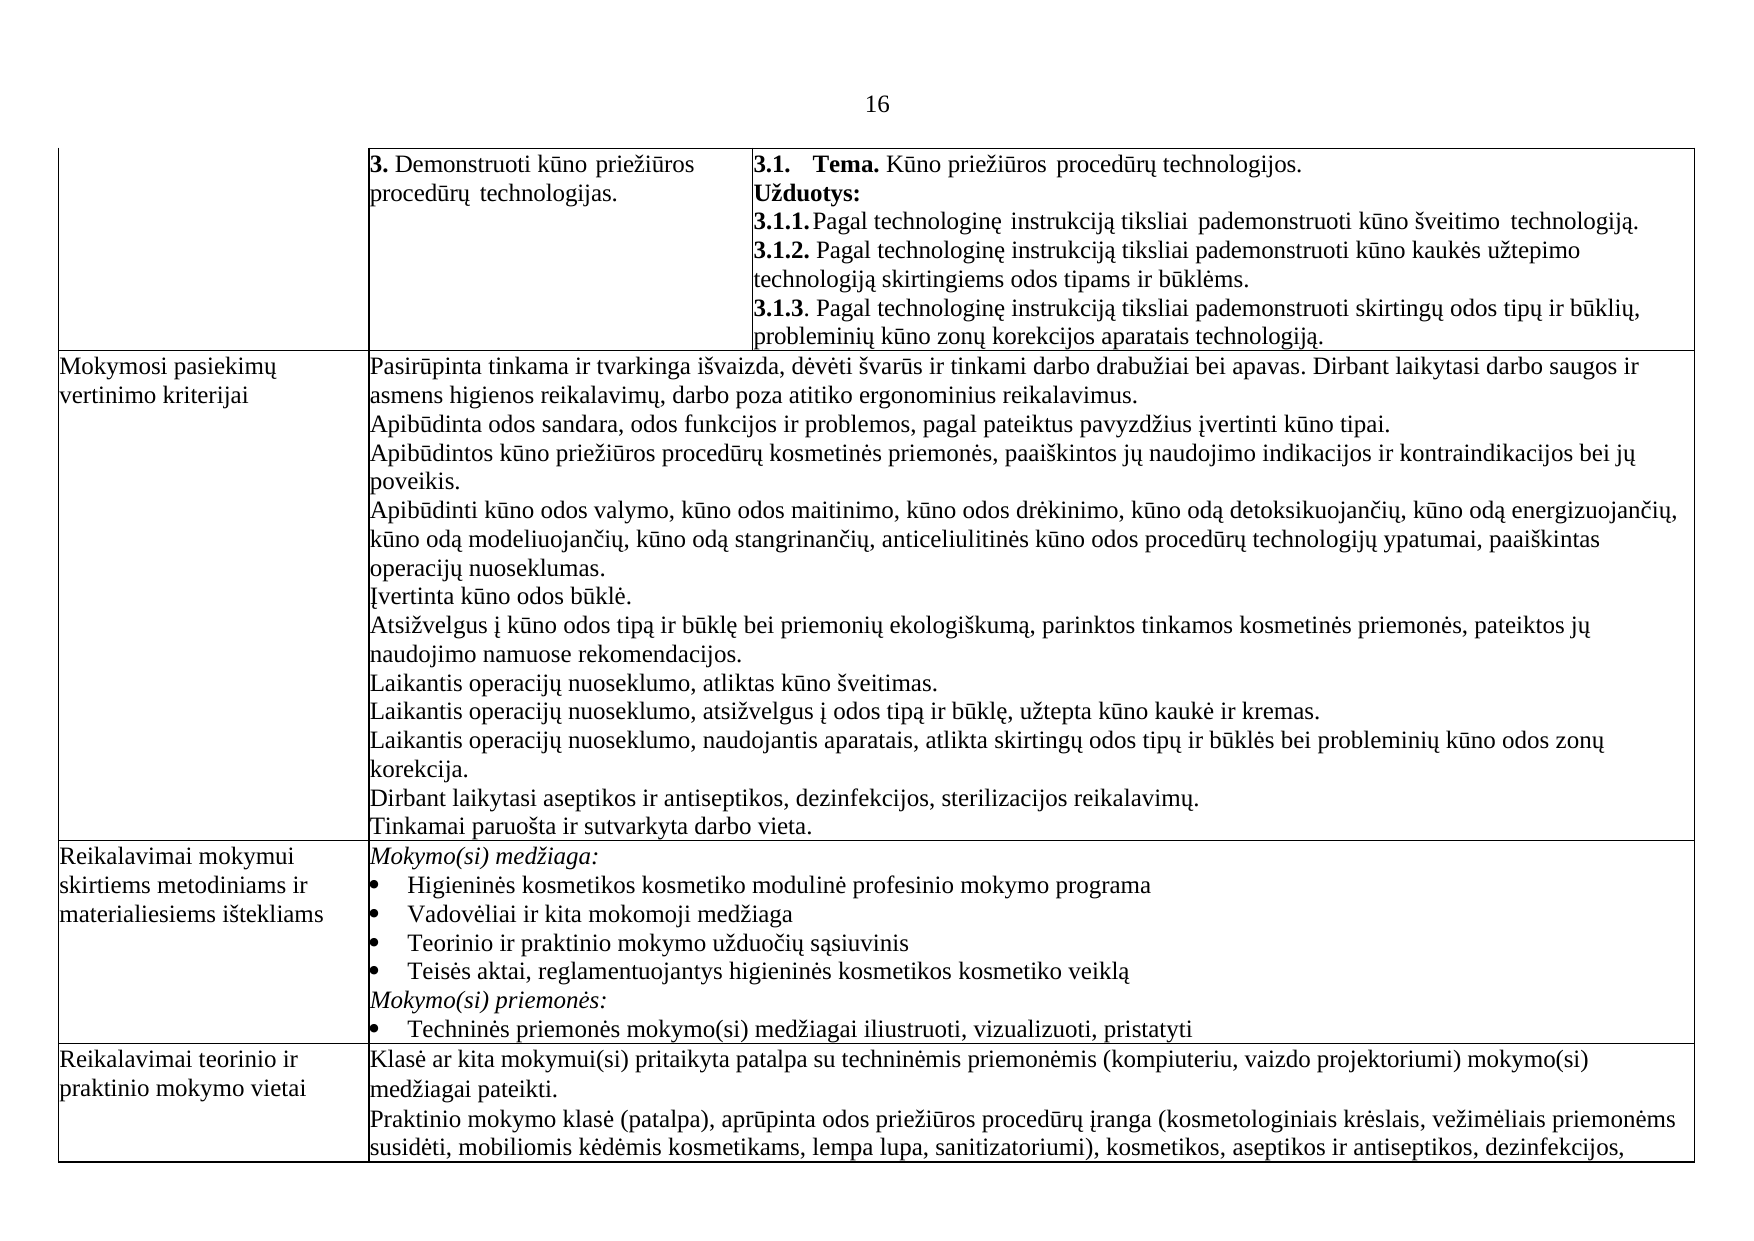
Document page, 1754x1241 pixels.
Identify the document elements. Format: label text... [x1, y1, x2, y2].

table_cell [370, 1044, 1694, 1161]
table_cell Mokymosi pasiekimų vertinimo kriterijai [59, 351, 368, 840]
table_cell Tema. Kūno priežiūros procedūrų technologijos. Užduotys: Pagal technologinę instrukciją tiksliai pademonstruoti kūno šveitimo technologiją. 3.1.2. Pagal technologinę instrukciją tiksliai pademonstruoti kūno kaukės užtepimo technologiją skirtingiems odos tipams ir būklėms. 3.1.3. Pagal technologinę instrukciją tiksliai pademonstruoti skirtingų odos tipų ir būklių, probleminių kūno zonų korekcijos aparatais technologiją. [753, 149, 1694, 350]
table_cell Reikalavimai mokymui skirtiems metodiniams ir materialiesiems ištekliams [59, 841, 368, 1043]
table_cell Pasirūpinta tinkama ir tvarkinga išvaizda, dėvėti švarūs ir tinkami darbo drabužiai bei apavas. Dirbant laikytasi darbo saugos ir asmens higienos reikalavimų, darbo poza atitiko ergonominius reikalavimus. Apibūdinta odos sandara, odos funkcijos ir problemos, pagal pateiktus pavyzdžius įvertinti kūno tipai. Apibūdintos kūno priežiūros procedūrų kosmetinės priemonės, paaiškintos jų naudojimo indikacijos ir kontraindikacijos bei jų poveikis. Apibūdinti kūno odos valymo, kūno odos maitinimo, kūno odos drėkinimo, kūno odą detoksikuojančių, kūno odą energizuojančių, kūno odą modeliuojančių, kūno odą stangrinančių, anticeliulitinės kūno odos procedūrų technologijų ypatumai, paaiškintas operacijų nuoseklumas. Įvertinta kūno odos būklė. Atsižvelgus į kūno odos tipą ir būklę bei priemonių ekologiškumą, parinktos tinkamos kosmetinės priemonės, pateiktos jų naudojimo namuose rekomendacijos. Laikantis operacijų nuoseklumo, atliktas kūno šveitimas. Laikantis operacijų nuoseklumo, atsižvelgus į odos tipą ir būklę, užtepta kūno kaukė ir kremas. Laikantis operacijų nuoseklumo, naudojantis aparatais, atlikta skirtingų odos tipų ir būklės bei probleminių kūno odos zonų korekcija. Dirbant laikytasi aseptikos ir antiseptikos, dezinfekcijos, sterilizacijos reikalavimų. Tinkamai paruošta ir sutvarkyta darbo vieta. [370, 351, 1694, 840]
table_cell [59, 1044, 368, 1161]
table_cell Mokymo(si) medžiaga: Higieninės kosmetikos kosmetiko modulinė profesinio mokymo programa Vadovėliai ir kita mokomoji medžiaga Teorinio ir praktinio mokymo užduočių sąsiuvinis Teisės aktai, reglamentuojantys higieninės kosmetikos kosmetiko veiklą Mokymo(si) priemonės: Techninės priemonės mokymo(si) medžiagai iliustruoti, vizualizuoti, pristatyti [370, 841, 1694, 1043]
table_cell 3. Demonstruoti kūno priežiūros procedūrų technologijas. [370, 149, 752, 350]
